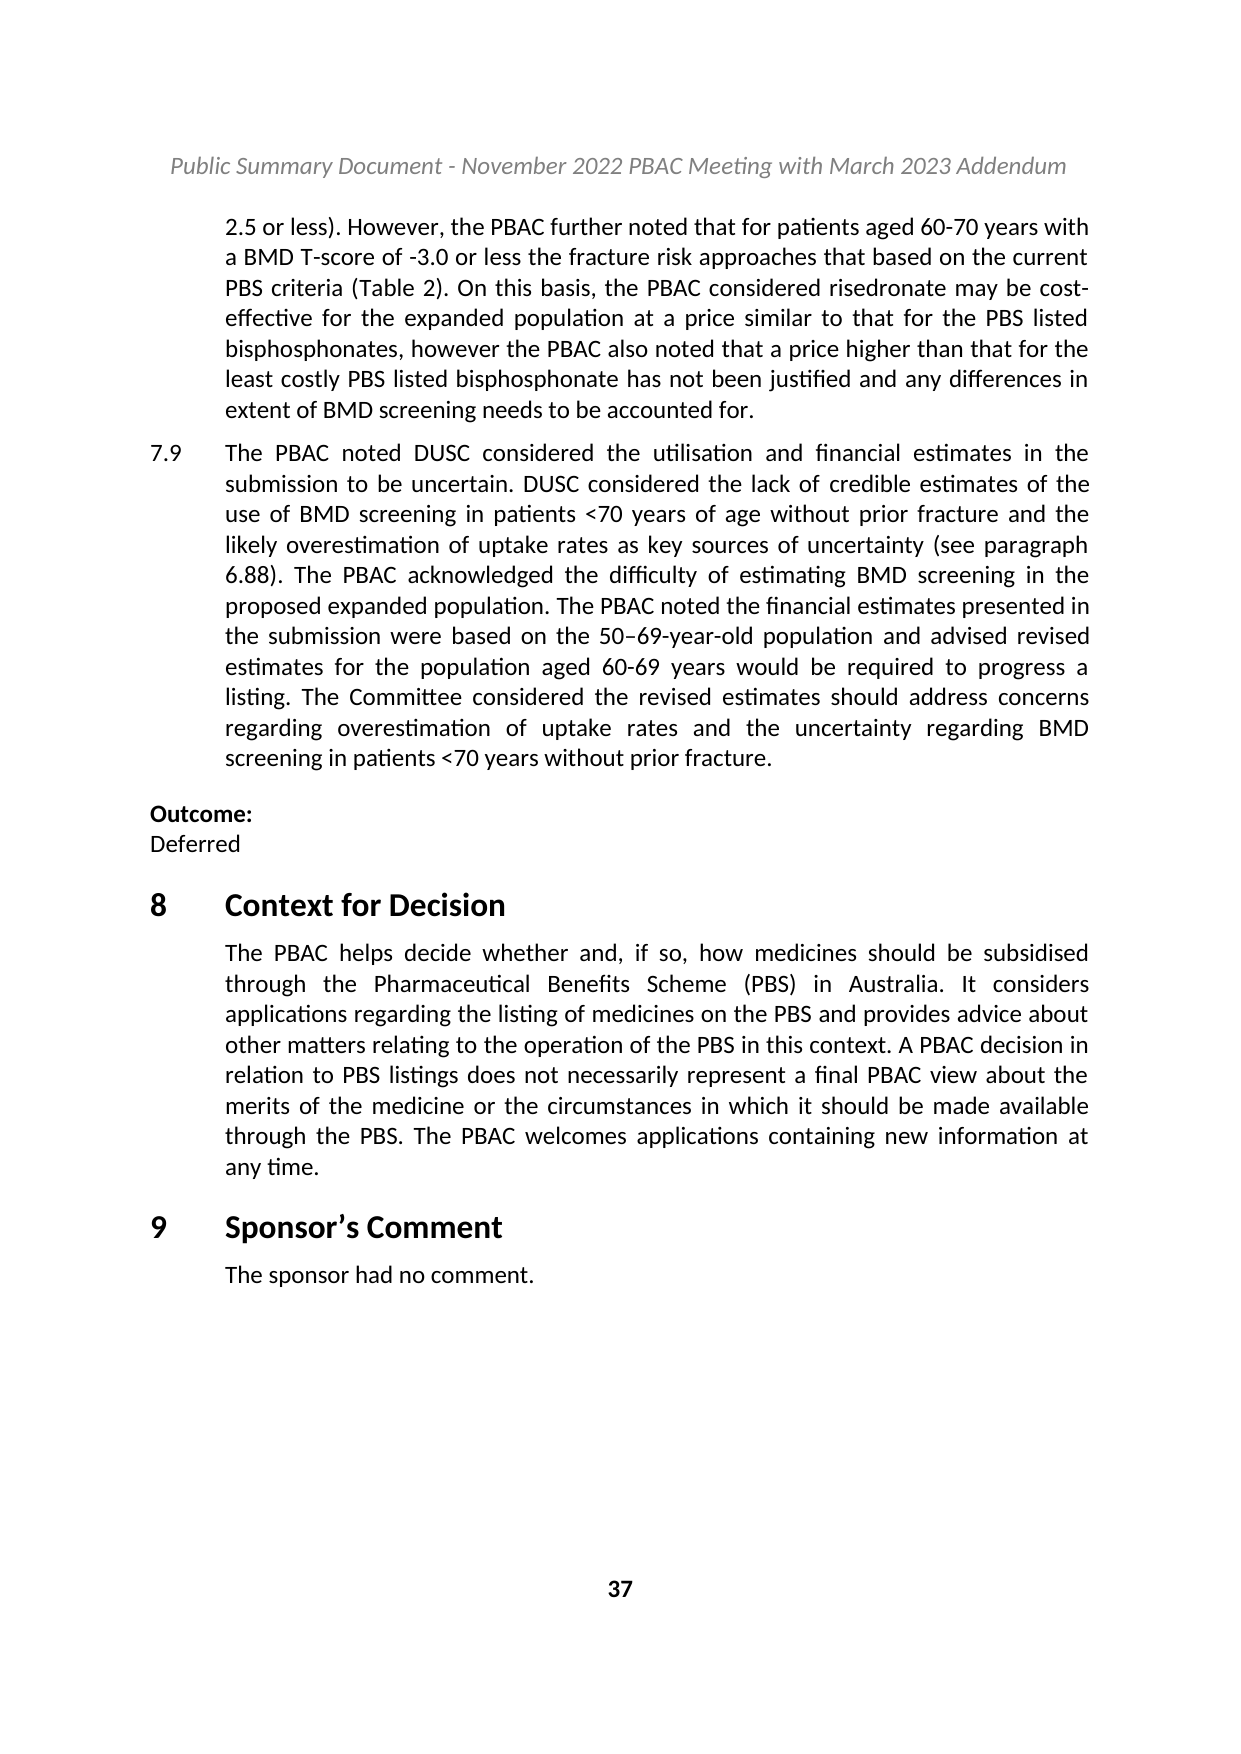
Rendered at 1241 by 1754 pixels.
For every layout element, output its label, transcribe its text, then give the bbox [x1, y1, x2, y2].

text The sponsor had no comment. [150, 1259, 1090, 1290]
text Context for Decision [150, 884, 1090, 925]
text Deferred [150, 828, 1090, 859]
text Outcome: [150, 798, 1090, 828]
text Sponsor’s Comment [150, 1206, 1090, 1247]
text The PBAC helps decide whether and, if so, how medicines should be subsidised through the Pharmaceutical Benefits Scheme (PBS) in Australia. It considers applications regarding the listing of medicines on the PBS and provides advice about other matters relating to the operation of the PBS in this context. A PBAC decision in relation to PBS listings does not necessarily represent a final PBAC view about the merits of the medicine or the circumstances in which it should be made available through the PBS. The PBAC welcomes applications containing new information at any time. [225, 937, 1090, 1181]
list The PBAC noted DUSC considered the utilisation and financial estimates in the submission to be uncertain. DUSC considered the lack of credible estimates of the use of BMD screening in patients <70 years of age without prior fracture and the likely overestimation of uptake rates as key sources of uncertainty (see paragraph 6.88). The PBAC acknowledged the difficulty of estimating BMD screening in the proposed expanded population. The PBAC noted the financial estimates presented in the submission were based on the 50–69-year-old population and advised revised estimates for the population aged 60-69 years would be required to progress a listing. The Committee considered the revised estimates should address concerns regarding overestimation of uptake rates and the uncertainty regarding BMD screening in patients <70 years without prior fracture. [150, 437, 1090, 773]
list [150, 211, 1090, 425]
